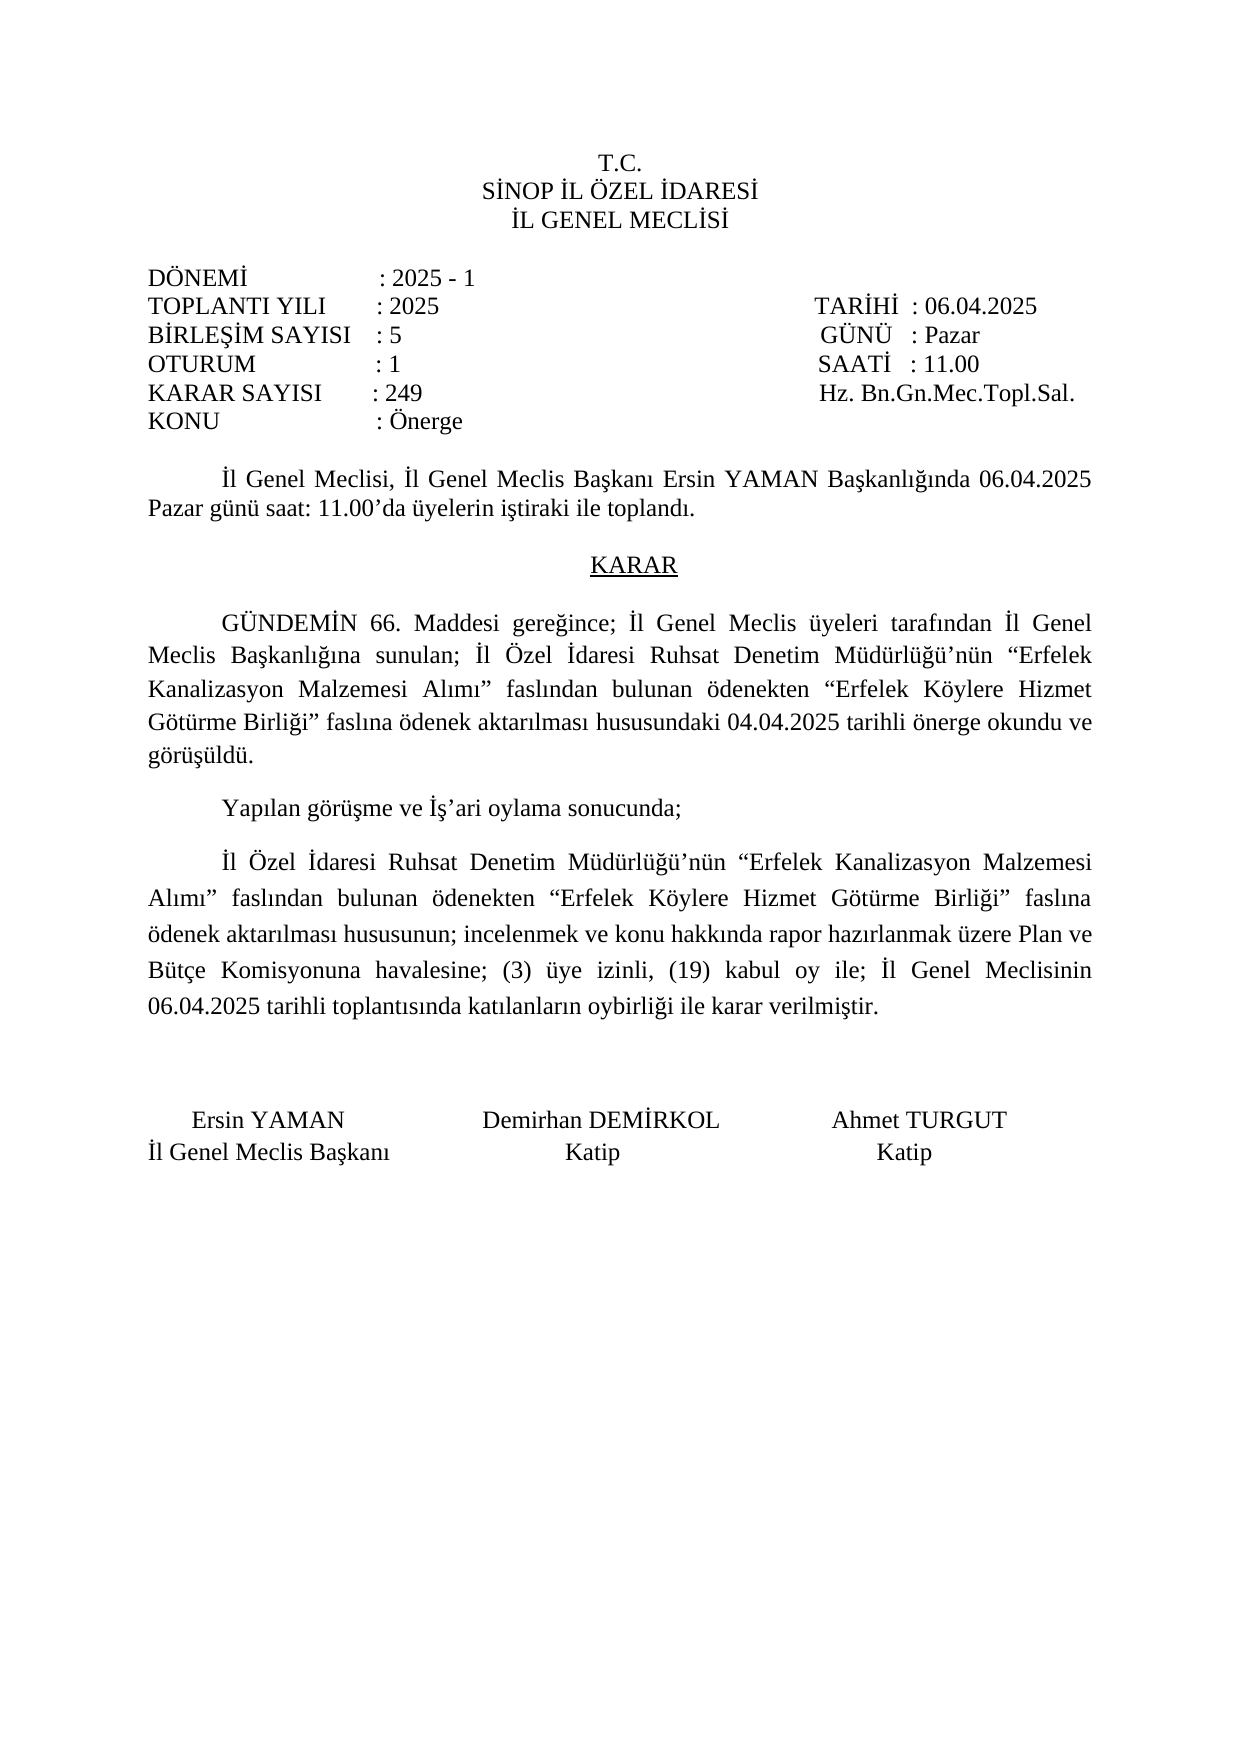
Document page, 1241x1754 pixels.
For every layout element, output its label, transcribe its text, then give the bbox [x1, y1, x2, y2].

text GÜNDEMİN 66. Maddesi gereğince; İl Genel Meclis üyeleri tarafından İl Genel Meclis Başkanlığına sunulan; İl Özel İdaresi Ruhsat Denetim Müdürlüğü’nün “Erfelek Kanalizasyon Malzemesi Alımı” faslından bulunan ödenekten “Erfelek Köylere Hizmet Götürme Birliği” faslına ödenek aktarılması hususundaki 04.04.2025 tarihli önerge okundu ve görüşüldü. [148, 608, 1093, 768]
text İL GENEL MECLİSİ [148, 205, 1093, 234]
text BİRLEŞİM SAYISI : 5 GÜNÜ : Pazar [148, 320, 1093, 349]
text İl Genel Meclisi, İl Genel Meclis Başkanı Ersin YAMAN Başkanlığında 06.04.2025 Pazar günü saat: 11.00’da üyelerin iştiraki ile toplandı. [148, 464, 1093, 521]
text KARAR SAYISI : 249 Hz. Bn.Gn.Mec.Topl.Sal. [148, 378, 1093, 406]
text KONU : Önerge [148, 406, 1093, 435]
text Yapılan görüşme ve İş’ari oylama sonucunda; [148, 793, 1093, 822]
text TOPLANTI YILI : 2025 TARİHİ : 06.04.2025 [148, 291, 1093, 320]
text İl Özel İdaresi Ruhsat Denetim Müdürlüğü’nün “Erfelek Kanalizasyon Malzemesi Alımı” faslından bulunan ödenekten “Erfelek Köylere Hizmet Götürme Birliği” faslına ödenek aktarılması hususunun; incelenmek ve konu hakkında rapor hazırlanmak üzere Plan ve Bütçe Komisyonuna havalesine; (3) üye izinli, (19) kabul oy ile; İl Genel Meclisinin 06.04.2025 tarihli toplantısında katılanların oybirliği ile karar verilmiştir. [148, 847, 1093, 1020]
text Ersin YAMAN Demirhan DEMİRKOL Ahmet TURGUT İl Genel Meclis Başkanı Katip Katip [148, 1105, 1093, 1166]
text DÖNEMİ : 2025 - 1 [148, 263, 1093, 291]
text T.C. [148, 148, 1093, 176]
text OTURUM : 1 SAATİ : 11.00 [148, 349, 1093, 378]
text SİNOP İL ÖZEL İDARESİ [148, 176, 1093, 205]
text KARAR [516, 550, 1093, 579]
